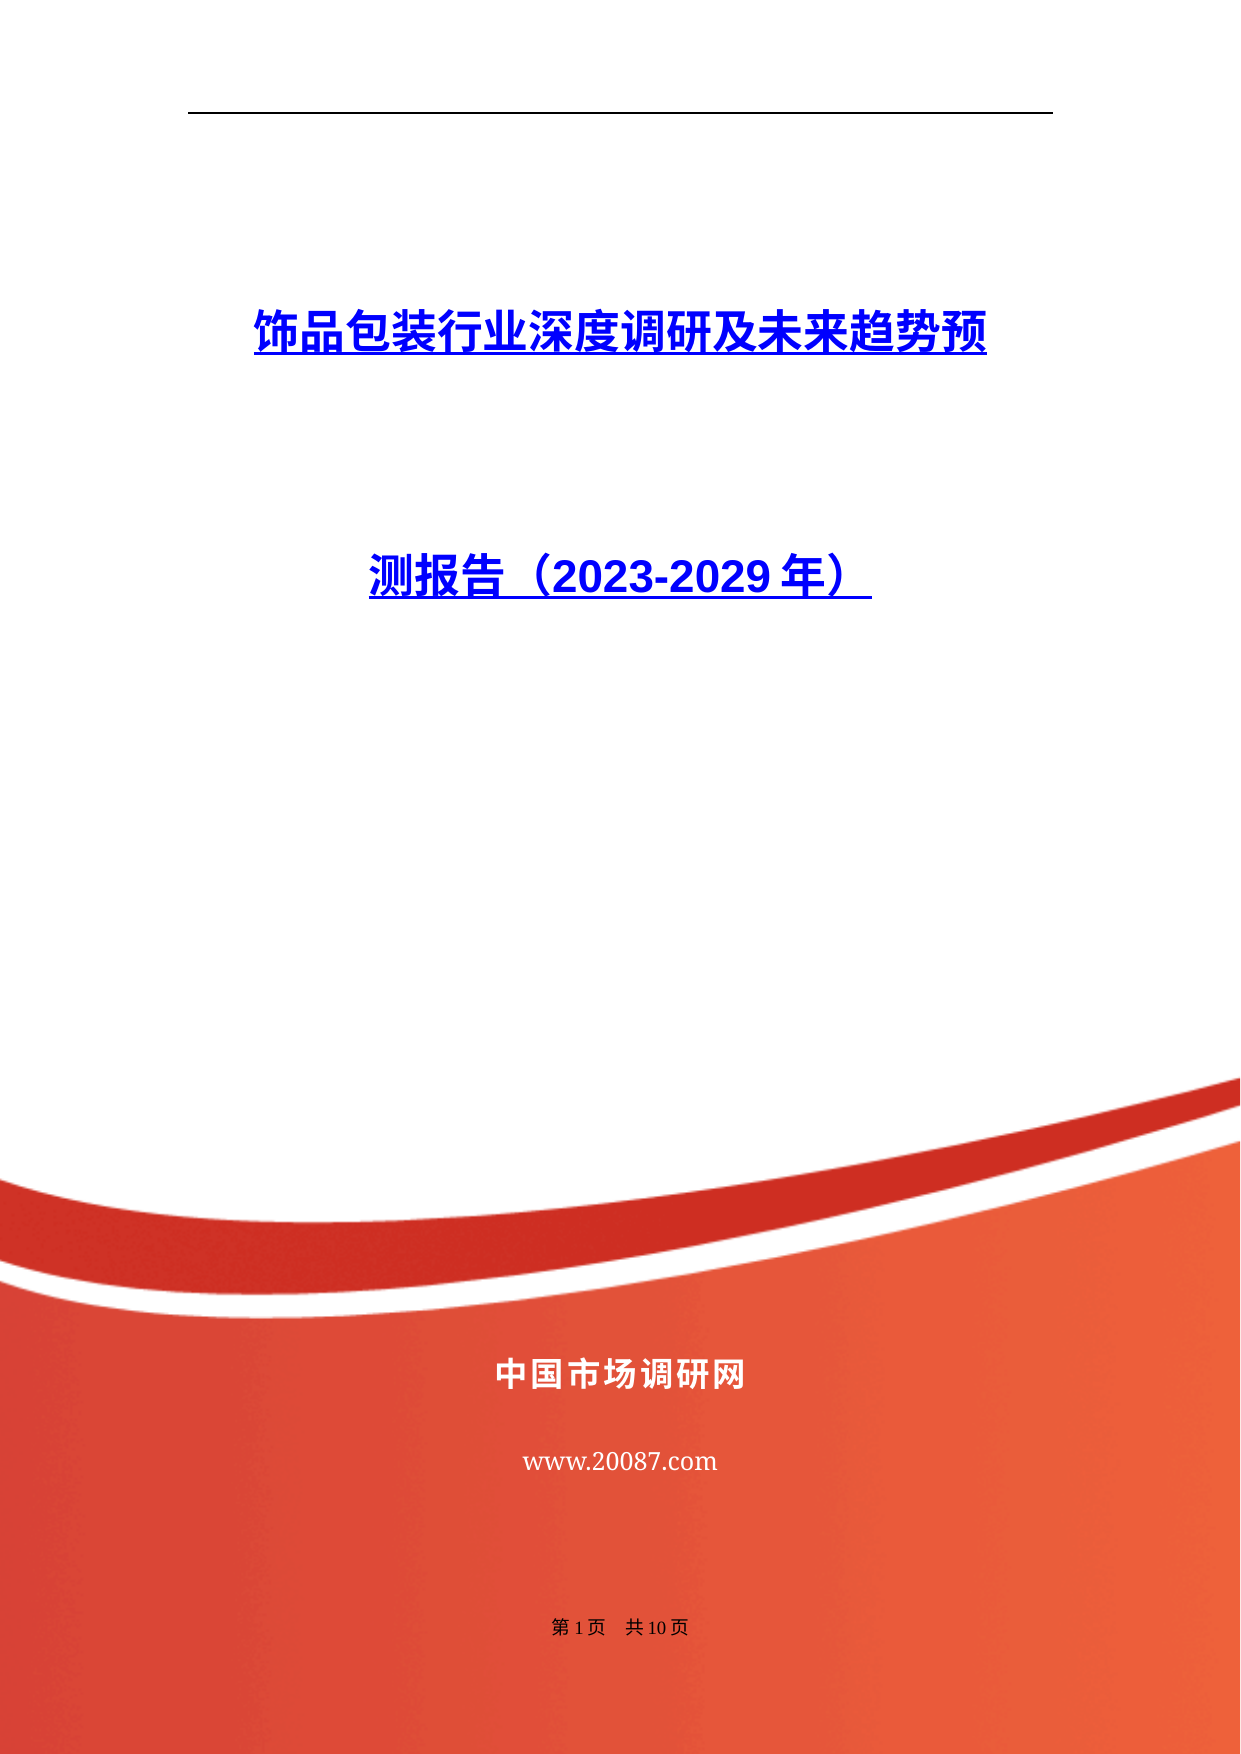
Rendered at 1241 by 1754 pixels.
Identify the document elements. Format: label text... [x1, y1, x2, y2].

text www.20087.com [187, 1428, 1053, 1493]
subtitle 中国市场调研网 [187, 1339, 1053, 1404]
picture [0, 1006, 1241, 1754]
table_header 饰品包装行业深度调研及未来趋势预测报告（2023-2029年） [188, 207, 1053, 773]
